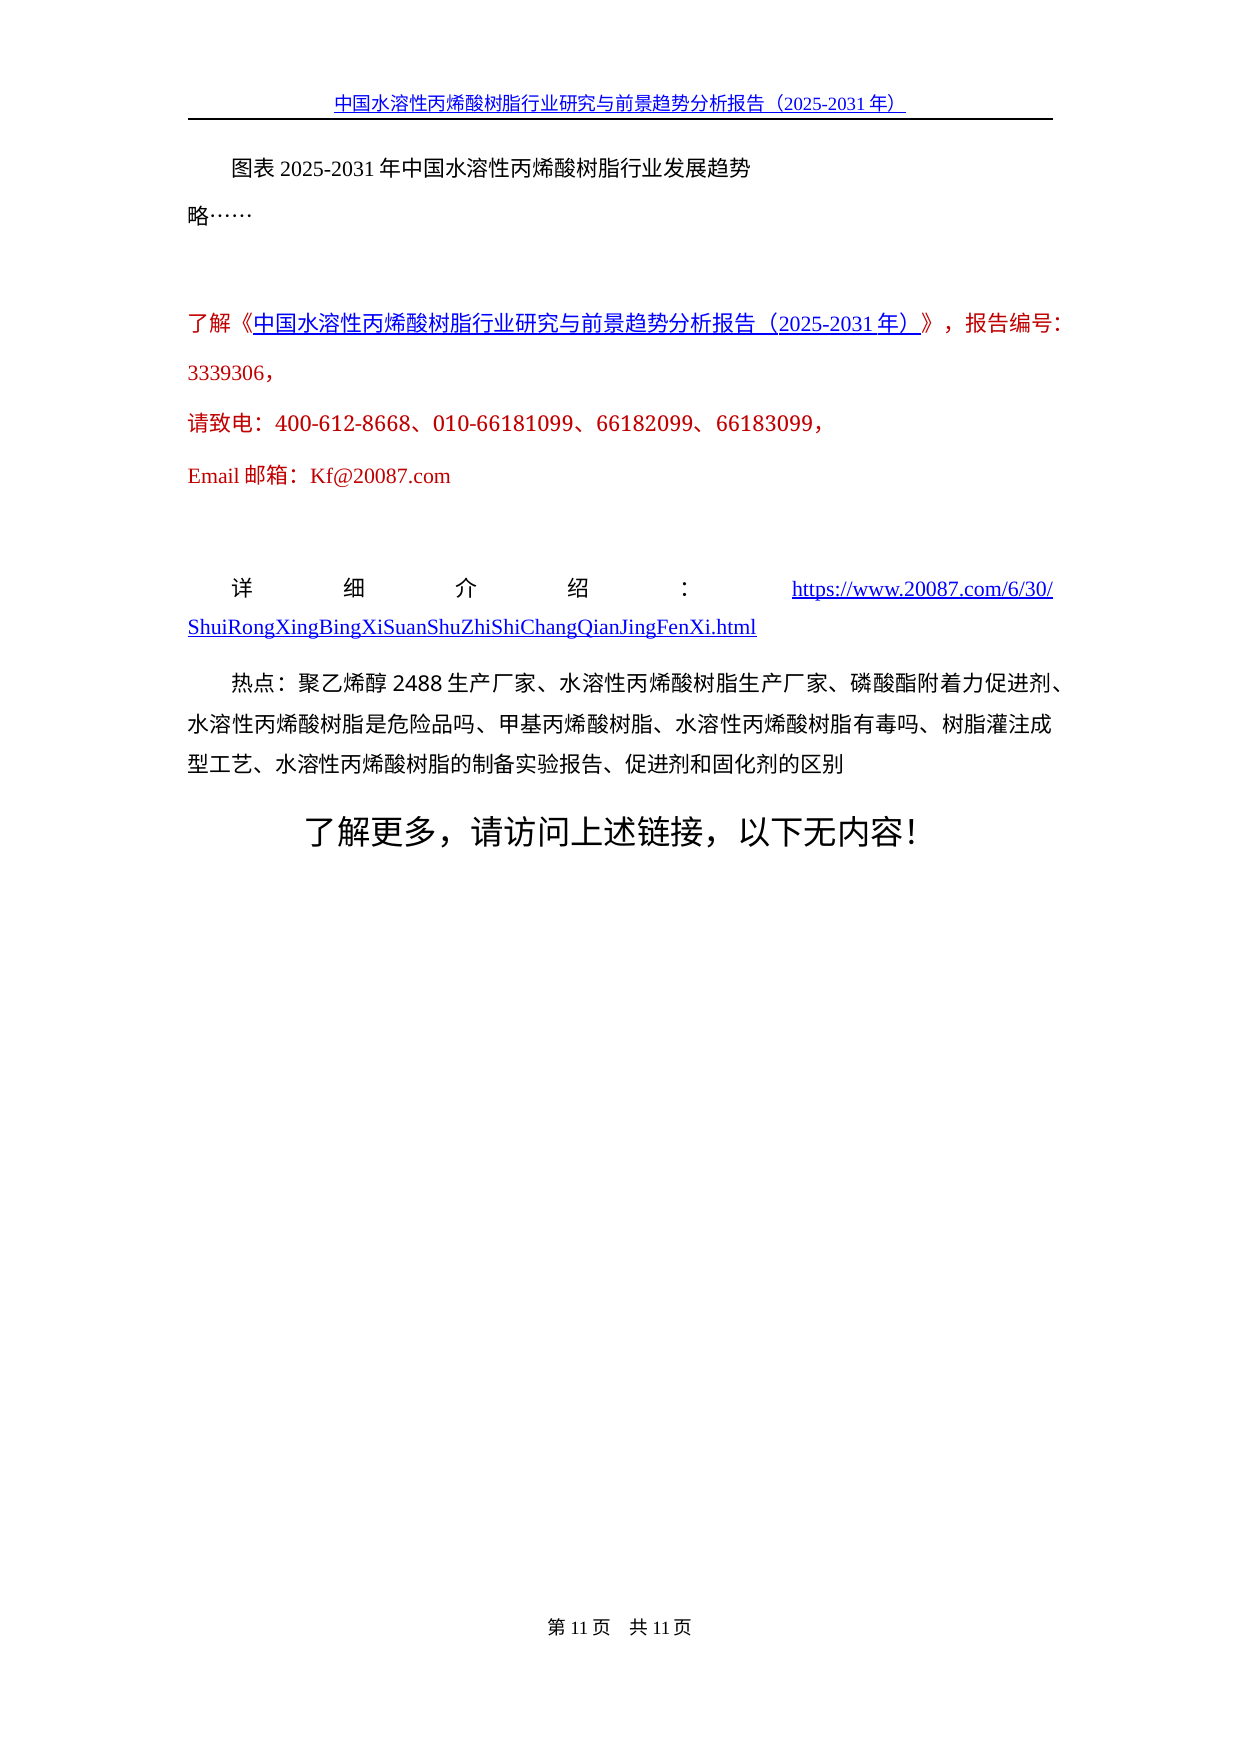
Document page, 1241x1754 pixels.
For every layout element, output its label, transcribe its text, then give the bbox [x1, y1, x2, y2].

text Email邮箱：Kf@20087.com [187, 457, 1053, 490]
text 详细介绍：https://www.20087.com/6/30/ShuiRongXingBingXiSuanShuZhiShiChangQianJingFenXi.html [187, 570, 1053, 643]
title 了解更多，请访问上述链接，以下无内容！ [187, 797, 1053, 862]
text 请致电：400-612-8668、010-66181099、66182099、66183099， [187, 406, 1053, 438]
text 了解《中国水溶性丙烯酸树脂行业研究与前景趋势分析报告（2025-2031年）》，报告编号：3339306， [187, 305, 1053, 387]
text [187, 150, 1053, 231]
text 热点：聚乙烯醇2488生产厂家、水溶性丙烯酸树脂生产厂家、磷酸酯附着力促进剂、水溶性丙烯酸树脂是危险品吗、甲基丙烯酸树脂、水溶性丙烯酸树脂有毒吗、树脂灌注成型工艺、水溶性丙烯酸树脂的制备实验报告、促进剂和固化剂的区别 [187, 666, 1053, 779]
